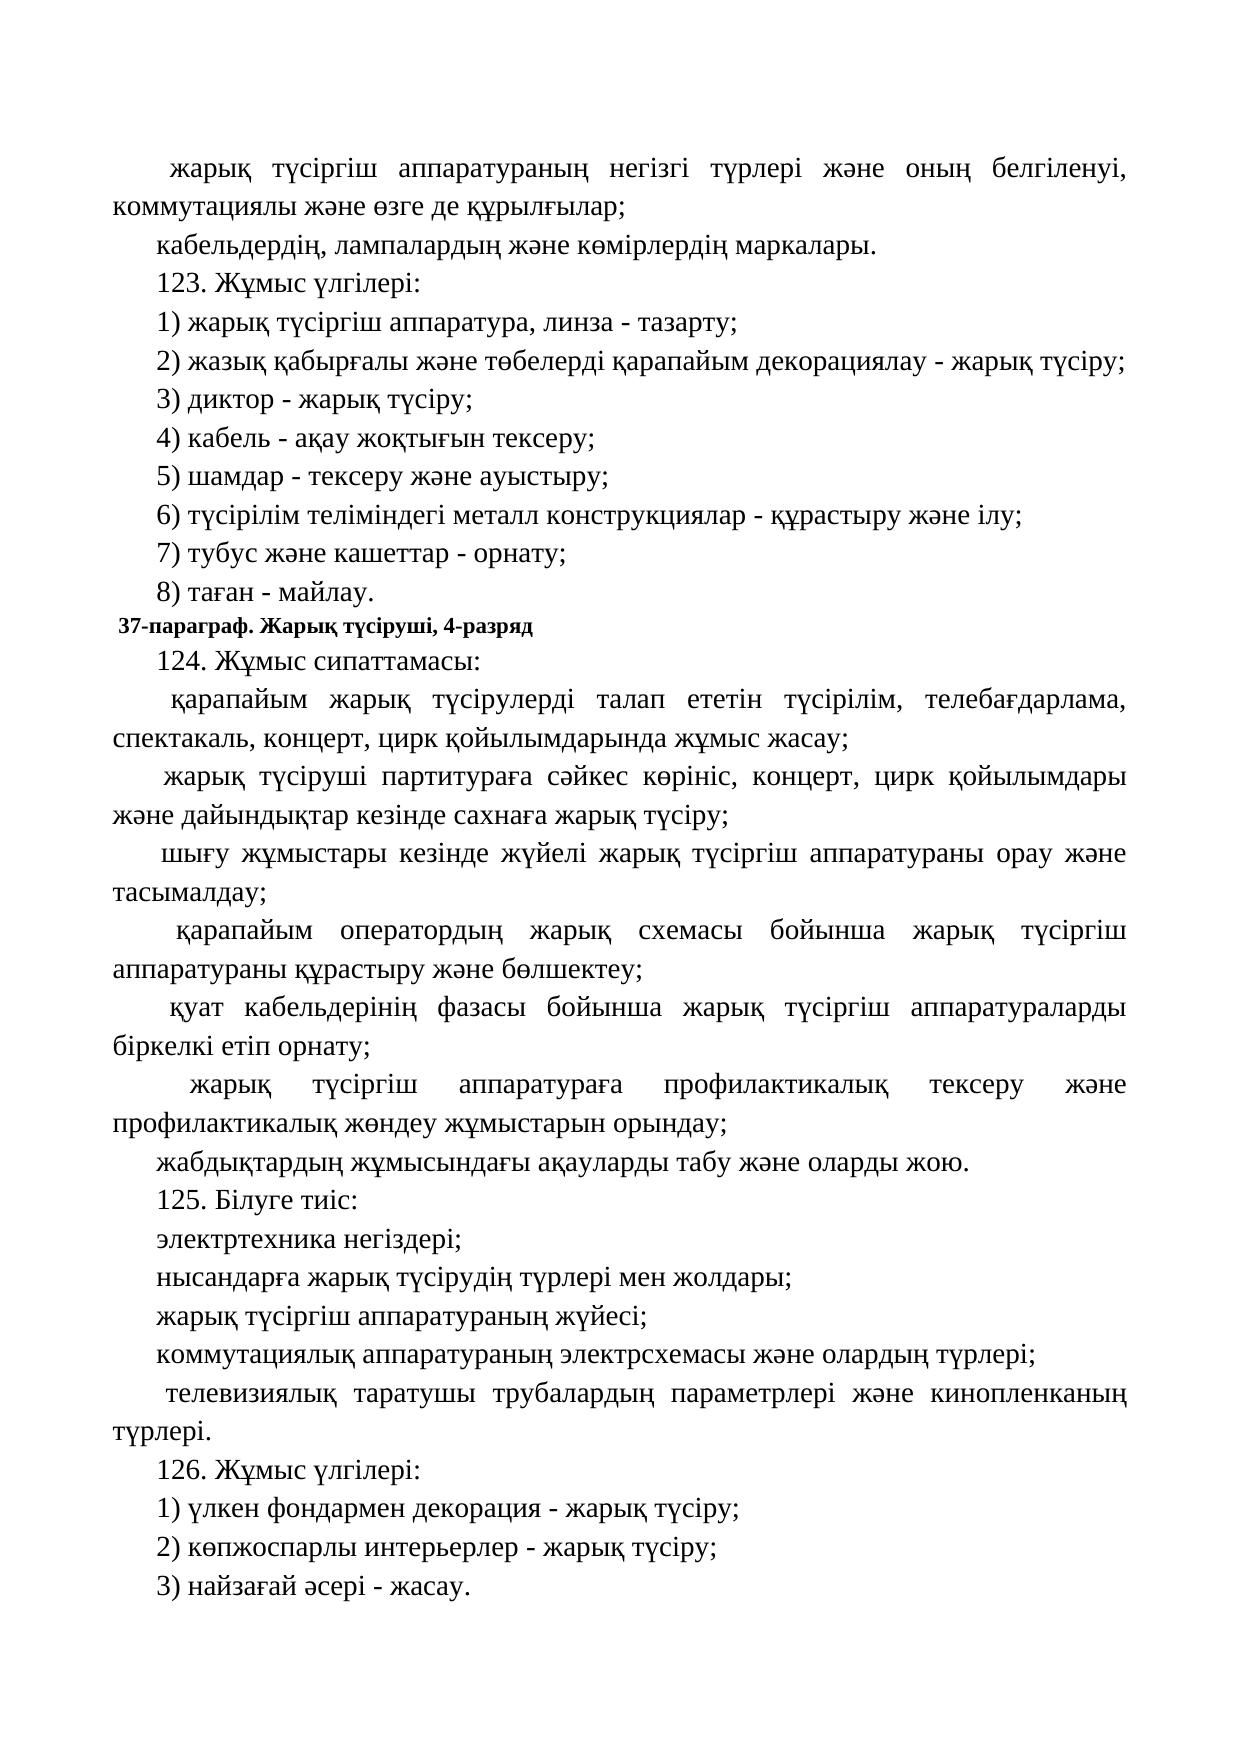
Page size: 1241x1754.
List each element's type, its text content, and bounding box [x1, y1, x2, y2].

text 3) найзағай әсері - жасау. [112, 1568, 1128, 1601]
text 126. Жұмыс үлгілері: [112, 1452, 1128, 1486]
text 8) таған - майлау. [112, 574, 1128, 607]
text электртехника негіздері; [112, 1221, 1128, 1254]
text 1) жарық түсіргіш аппаратура, линза - тазарту; [112, 304, 1128, 338]
text жабдықтардың жұмысындағы ақауларды табу және оларды жою. [112, 1144, 1128, 1177]
text коммутациялық аппаратураның электрсхемасы және олардың түрлері; [112, 1336, 1128, 1370]
text 125. Білуге тиіс: [112, 1182, 1128, 1216]
text қарапайым оператордың жарық схемасы бойынша жарық түсіргіш аппаратураны құрастыру және бөлшектеу; [112, 912, 1128, 984]
text 124. Жұмыс сипаттамасы: [112, 643, 1128, 676]
text 123. Жұмыс үлгілері: [112, 266, 1128, 299]
text жарық түсіргіш аппаратураның жүйесі; [112, 1298, 1128, 1331]
text қуат кабельдерінің фазасы бойынша жарық түсіргіш аппаратураларды біркелкі етіп орнату; [112, 989, 1128, 1062]
text 4) кабель - ақау жоқтығын тексеру; [112, 420, 1128, 453]
text жарық түсіруші партитураға сәйкес көрініс, концерт, цирк қойылымдары және дайындықтар кезінде сахнаға жарық түсіру; [112, 758, 1128, 830]
text 2) жазық қабырғалы және төбелерді қарапайым декорациялау - жарық түсіру; [112, 343, 1128, 376]
text 37-параграф. Жарық түсіруші, 4-разряд [112, 612, 1128, 639]
text кабельдердің, лампалардың және көмірлердің маркалары. [112, 227, 1128, 261]
text нысандарға жарық түсірудің түрлері мен жолдары; [112, 1259, 1128, 1293]
text 2) көпжоспарлы интерьерлер - жарық түсіру; [112, 1529, 1128, 1563]
text қарапайым жарық түсірулерді талап ететін түсірілім, телебағдарлама, спектакаль, концерт, цирк қойылымдарында жұмыс жасау; [112, 681, 1128, 753]
text жарық түсіргіш аппаратураның негізгі түрлері және оның белгіленуі, коммутациялы және өзге де құрылғылар; [112, 150, 1128, 222]
text 5) шамдар - тексеру және ауыстыру; [112, 458, 1128, 492]
text шығу жұмыстары кезінде жүйелі жарық түсіргіш аппаратураны орау және тасымалдау; [112, 835, 1128, 907]
text 1) үлкен фондармен декорация - жарық түсіру; [112, 1491, 1128, 1524]
text 3) диктор - жарық түсіру; [112, 381, 1128, 415]
text 6) түсірілім теліміндегі металл конструкциялар - құрастыру және ілу; [112, 497, 1128, 530]
text жарық түсіргіш аппаратураға профилактикалық тексеру және профилактикалық жөндеу жұмыстарын орындау; [112, 1067, 1128, 1139]
text телевизиялық таратушы трубалардың параметрлері және кинопленканың түрлері. [112, 1375, 1128, 1447]
text 7) тубус және кашеттар - орнату; [112, 535, 1128, 569]
